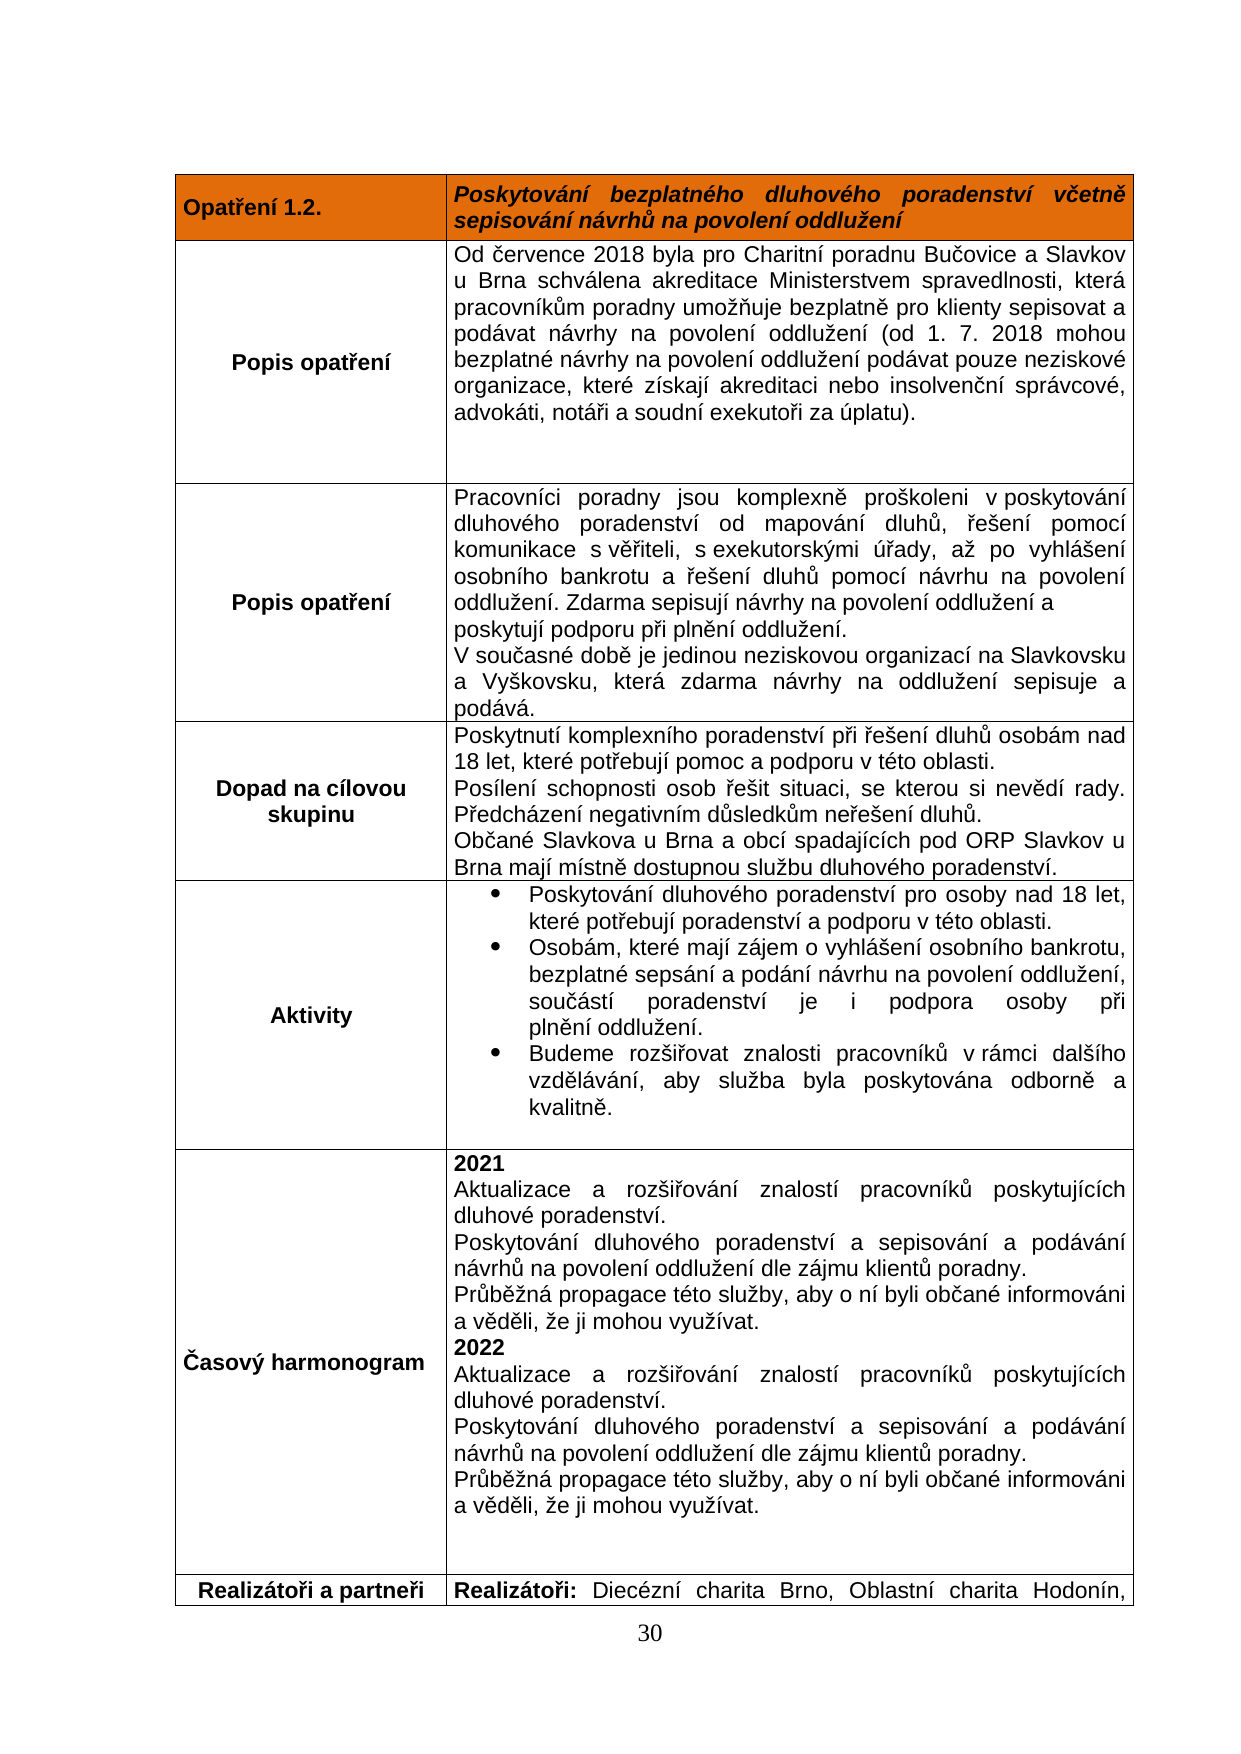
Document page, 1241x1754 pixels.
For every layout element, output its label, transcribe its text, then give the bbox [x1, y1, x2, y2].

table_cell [447, 1575, 1133, 1605]
table_cell Od července 2018 byla pro Charitní poradnu Bučovice a Slavkov u Brna schválena akreditace Ministerstvem spravedlnosti, která pracovníkům poradny umožňuje bezplatně pro klienty sepisovat a podávat návrhy na povolení oddlužení (od 1. 7. 2018 mohou bezplatné návrhy na povolení oddlužení podávat pouze neziskové organizace, které získají akreditaci nebo insolvenční správcové, advokáti, notáři a soudní exekutoři za úplatu). [447, 241, 1133, 483]
table_cell 2021 Aktualizace a rozšiřování znalostí pracovníků poskytujících dluhové poradenství. Poskytování dluhového poradenství a sepisování a podávání návrhů na povolení oddlužení dle zájmu klientů poradny. Průběžná propagace této služby, aby o ní byli občané informováni a věděli, že ji mohou využívat. 2022 Aktualizace a rozšiřování znalostí pracovníků poskytujících dluhové poradenství. Poskytování dluhového poradenství a sepisování a podávání návrhů na povolení oddlužení dle zájmu klientů poradny. Průběžná propagace této služby, aby o ní byli občané informováni a věděli, že ji mohou využívat. [447, 1150, 1133, 1574]
table_cell Popis opatření [176, 484, 446, 721]
table_cell Poskytnutí komplexního poradenství při řešení dluhů osobám nad 18 let, které potřebují pomoc a podporu v této oblasti. Posílení schopnosti osob řešit situaci, se kterou si nevědí rady. Předcházení negativním důsledkům neřešení dluhů. Občané Slavkova u Brna a obcí spadajících pod ORP Slavkov u Brna mají místně dostupnou službu dluhového poradenství. [447, 722, 1133, 880]
table_header Poskytování bezplatného dluhového poradenství včetně sepisování návrhů na povolení oddlužení [447, 175, 1133, 240]
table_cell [176, 1575, 446, 1605]
table_cell Aktivity [176, 881, 446, 1149]
table_cell Poskytování dluhového poradenství pro osoby nad 18 let, které potřebují poradenství a podporu v této oblasti. Osobám, které mají zájem o vyhlášení osobního bankrotu, bezplatné sepsání a podání návrhu na povolení oddlužení, součástí poradenství je i podpora osoby při plnění oddlužení. Budeme rozšiřovat znalosti pracovníků v rámci dalšího vzdělávání, aby služba byla poskytována odborně a kvalitně. [447, 881, 1133, 1149]
table_cell Pracovníci poradny jsou komplexně proškoleni v poskytování dluhového poradenství od mapování dluhů, řešení pomocí komunikace s věřiteli, s exekutorskými úřady, až po vyhlášení osobního bankrotu a řešení dluhů pomocí návrhu na povolení oddlužení. Zdarma sepisují návrhy na povolení oddlužení a poskytují podporu při plnění oddlužení. V současné době je jedinou neziskovou organizací na Slavkovsku a Vyškovsku, která zdarma návrhy na oddlužení sepisuje a podává. [447, 484, 1133, 721]
table_cell Popis opatření [176, 241, 446, 483]
table_cell Časový harmonogram [176, 1150, 446, 1574]
table_cell Dopad na cílovou skupinu [176, 722, 446, 880]
table_header Opatření 1.2. [176, 175, 446, 240]
